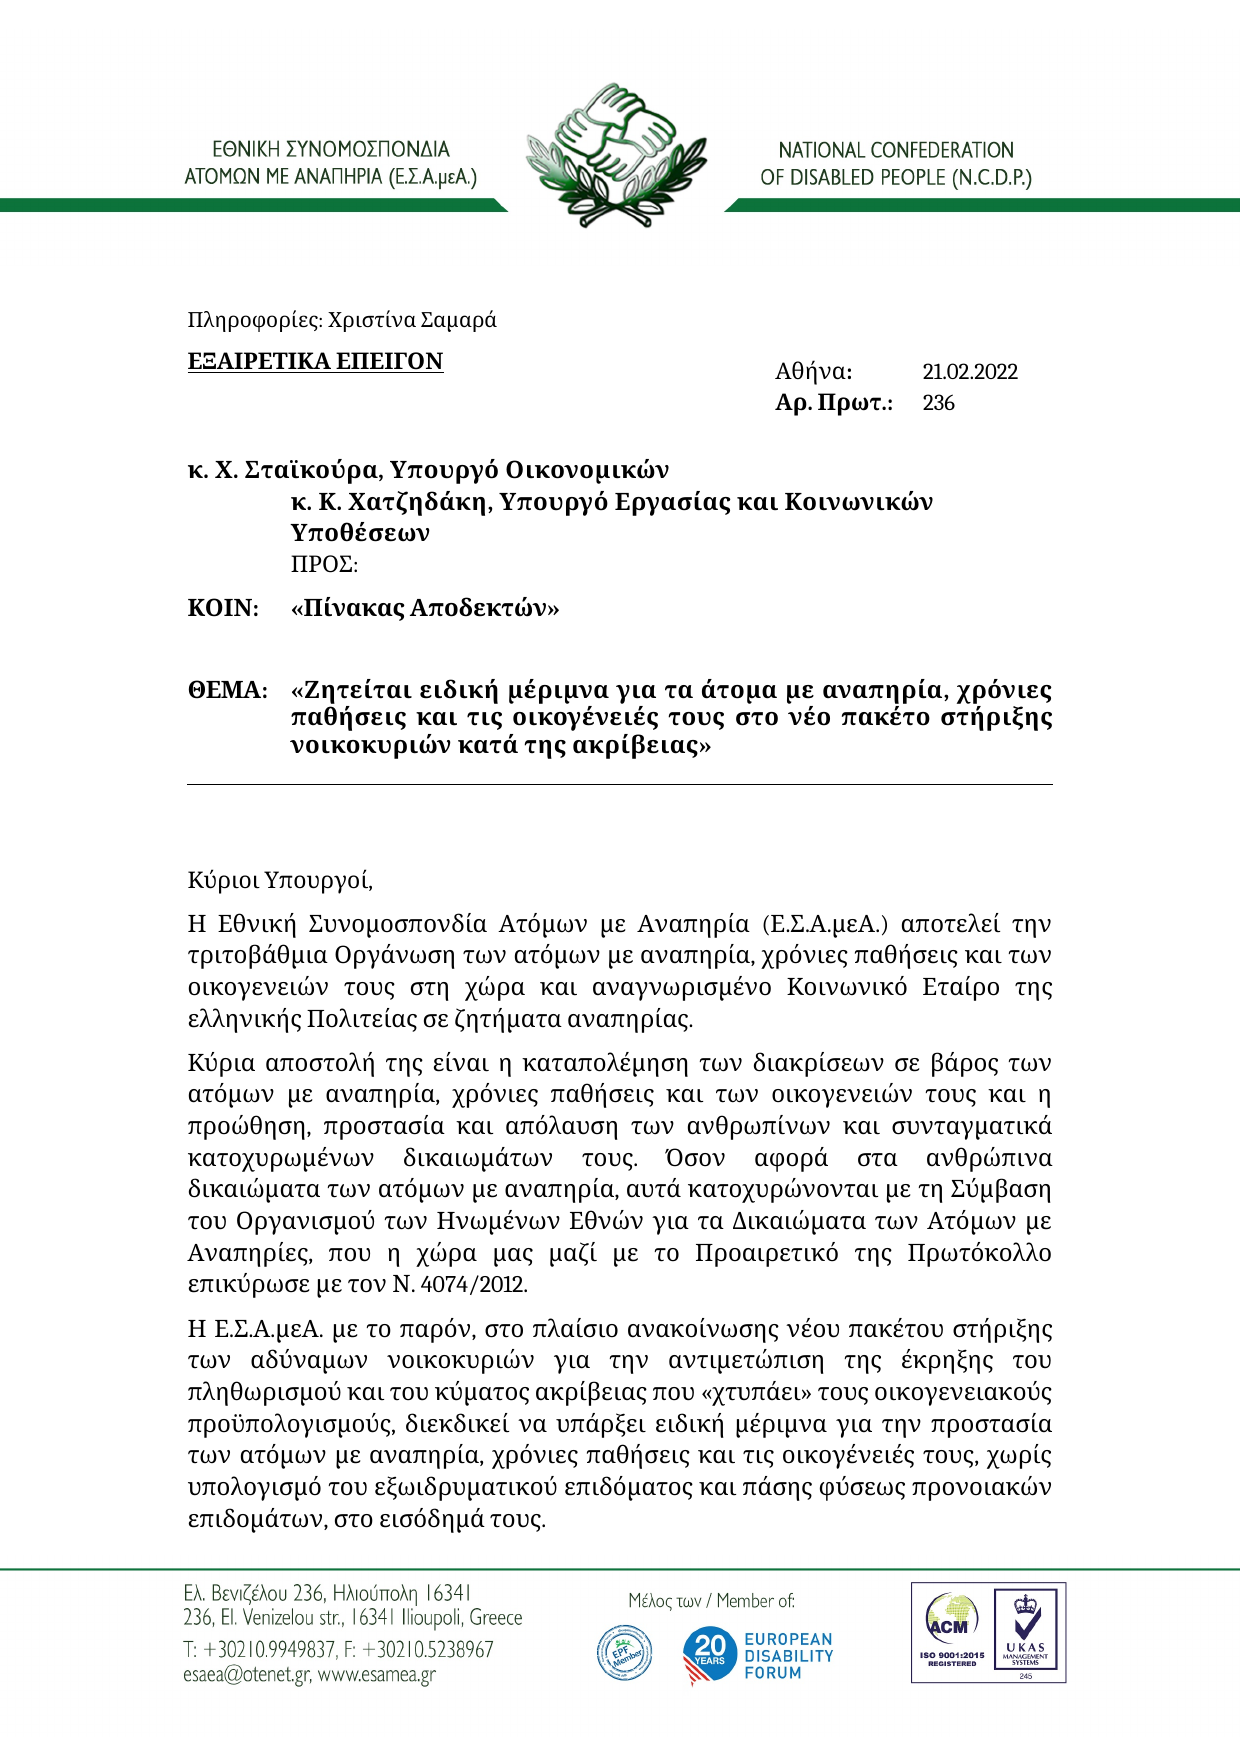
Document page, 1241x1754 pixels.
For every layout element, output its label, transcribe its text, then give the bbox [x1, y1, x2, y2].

text Πληροφορίες: [187, 309, 583, 333]
text ΚΟΙΝ: [187, 595, 1053, 622]
picture [0, 1555, 1240, 1737]
picture [0, 29, 1240, 266]
